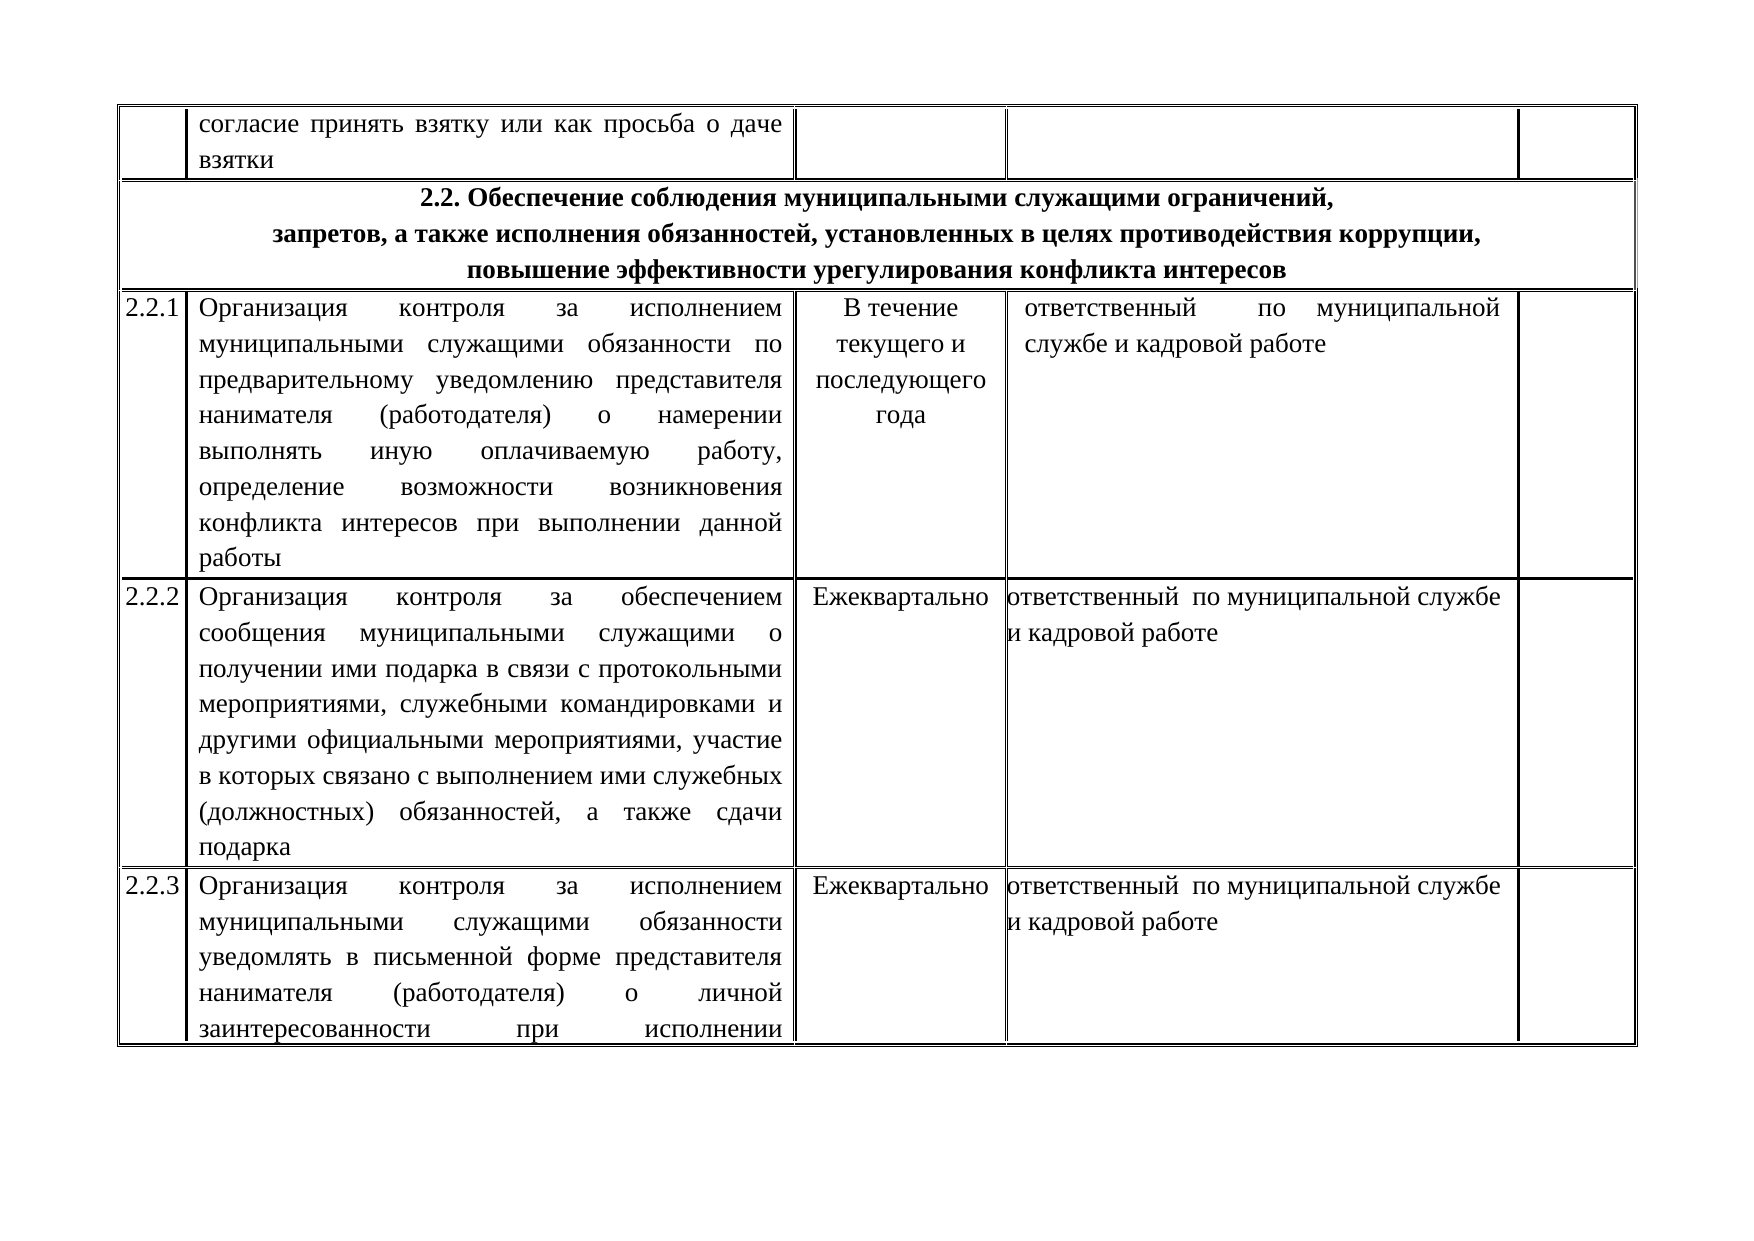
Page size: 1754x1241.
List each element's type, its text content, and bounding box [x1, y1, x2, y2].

table_cell Ежеквартально [795, 869, 1007, 1043]
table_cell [795, 107, 1007, 178]
table_cell ответственный по муниципальной службе и кадровой работе [1008, 292, 1517, 577]
table_cell [1518, 866, 1636, 1043]
table_cell [1520, 577, 1634, 866]
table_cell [1007, 107, 1518, 178]
table_cell 2.2.3 [118, 866, 186, 1043]
table_cell ответственный по муниципальной службе и кадровой работе [1008, 580, 1517, 866]
table_cell 2.1.7 [120, 107, 186, 178]
table_cell [1518, 107, 1634, 178]
table_cell 2.2.1 [120, 288, 185, 577]
table_cell 2.2.2 [120, 577, 185, 866]
table_cell Организация контроля за обеспечением сообщения муниципальными служащими о получении ими подарка в связи с протокольными мероприятиями, служебными командировками и другими официальными мероприятиями, участие в которых связано с выполнением ими служебных (должностных) обязанностей, а также сдачи подарка [188, 580, 793, 866]
table_cell 2.2. Обеспечение соблюдения муниципальными служащими ограничений, запретов, а также исполнения обязанностей, установленных в целях противодействия коррупции, повышение эффективности урегулирования конфликта интересов [120, 178, 1635, 288]
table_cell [1007, 869, 1518, 1043]
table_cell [186, 105, 795, 178]
table_cell Организация контроля за исполнением муниципальными служащими обязанности по предварительному уведомлению представителя нанимателя (работодателя) о намерении выполнять иную оплачиваемую работу, определение возможности возникновения конфликта интересов при выполнении данной работы [188, 292, 793, 577]
table_cell Ежеквартально [797, 580, 1005, 866]
table_cell [1520, 288, 1635, 577]
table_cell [186, 866, 795, 1043]
table_cell В течение текущего и последующего года [797, 292, 1005, 577]
